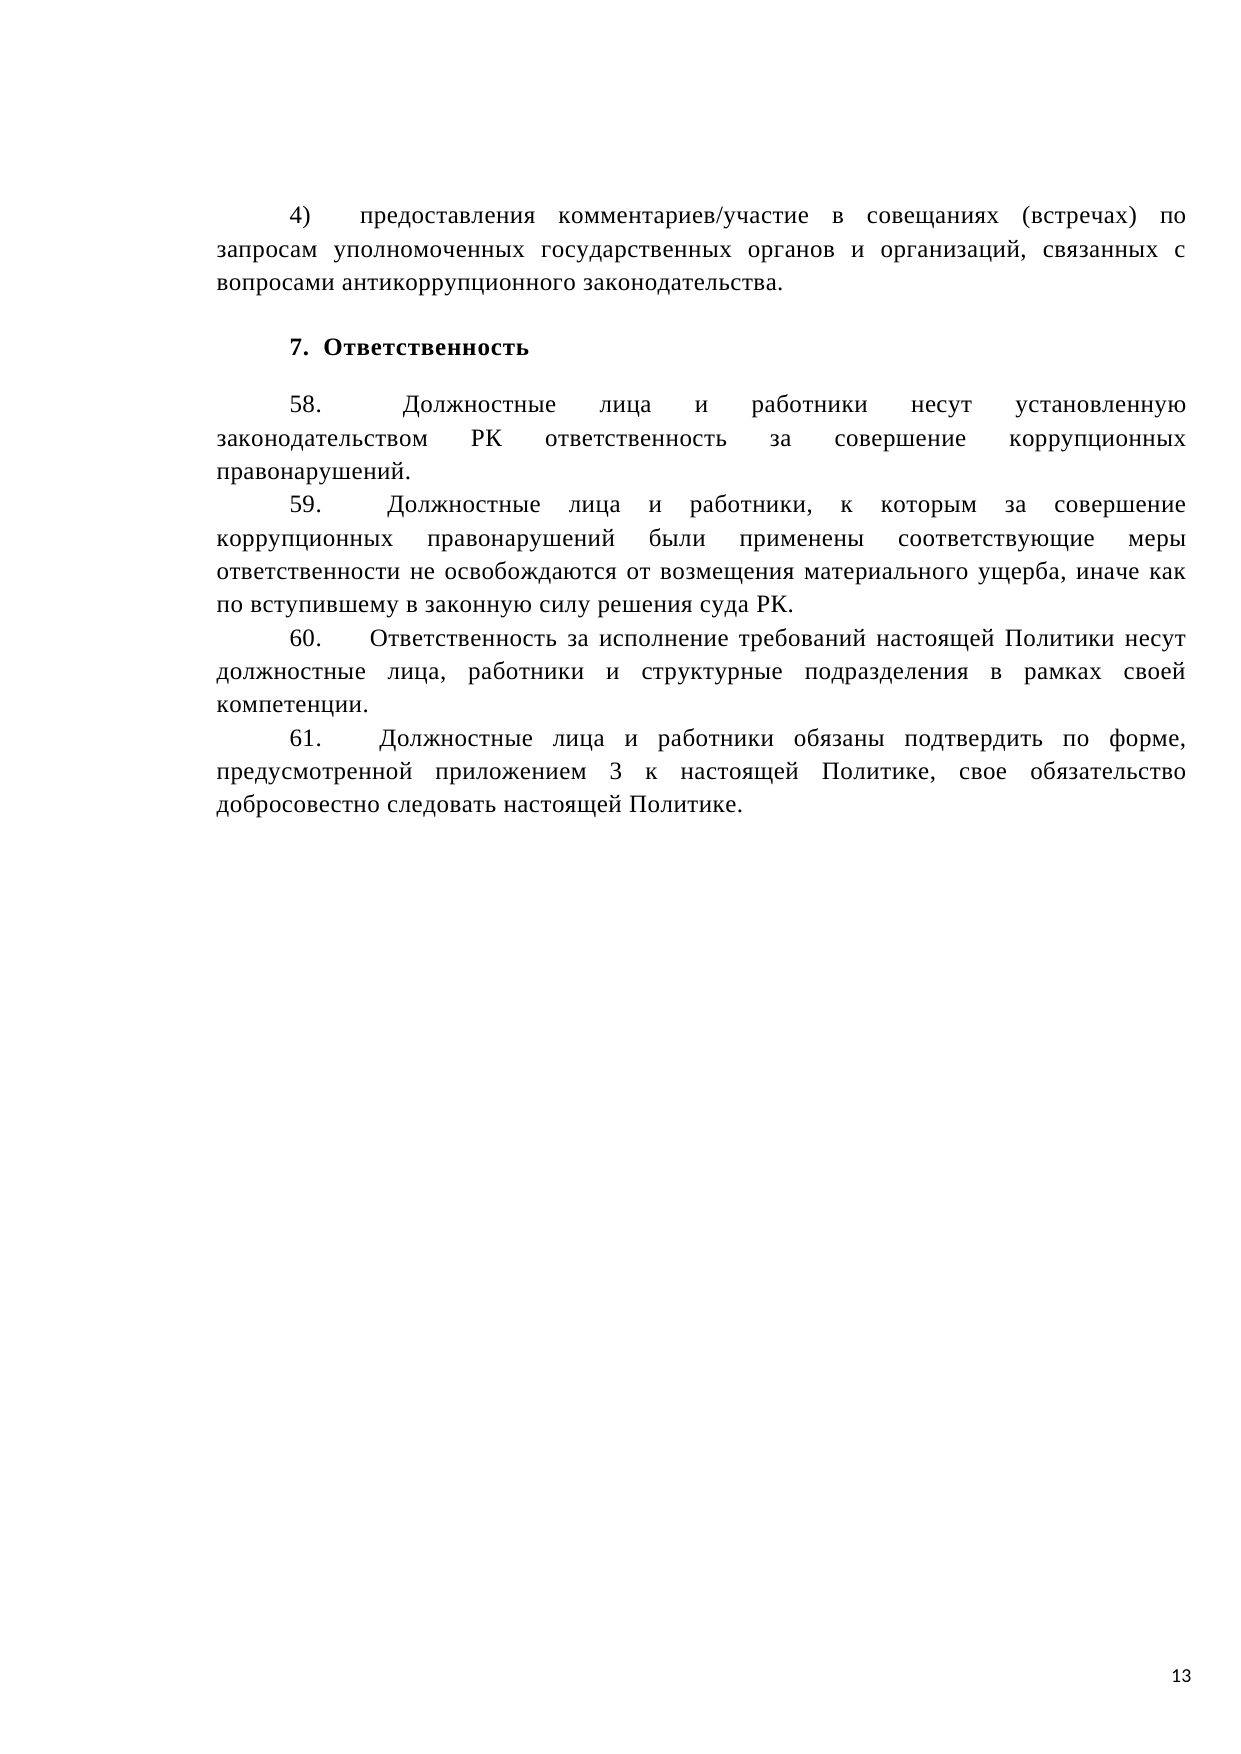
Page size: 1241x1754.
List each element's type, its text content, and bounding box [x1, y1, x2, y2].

list Ответственность за исполнение требований настоящей Политики несут должностные лица, работники и структурные подразделения в рамках своей компетенции. [216, 619, 1187, 719]
list Должностные лица и работники несут установленную законодательством РК ответственность за совершение коррупционных правонарушений. [216, 386, 1187, 486]
list Должностные лица и работники, к которым за совершение коррупционных правонарушений были применены соответствующие меры ответственности не освобождаются от возмещения материального ущерба, иначе как по вступившему в законную силу решения суда РК. [216, 486, 1187, 619]
text 13 [1171, 1666, 1192, 1686]
list Ответственность [216, 335, 1189, 360]
list предоставления комментариев/участие в совещаниях (встречах) по запросам уполномоченных государственных органов и организаций, связанных с вопросами антикоррупционного законодательства. [216, 197, 1187, 297]
list Должностные лица и работники обязаны подтвердить по форме, предусмотренной приложением 3 к настоящей Политике, свое обязательство добросовестно следовать настоящей Политике. [216, 719, 1187, 819]
